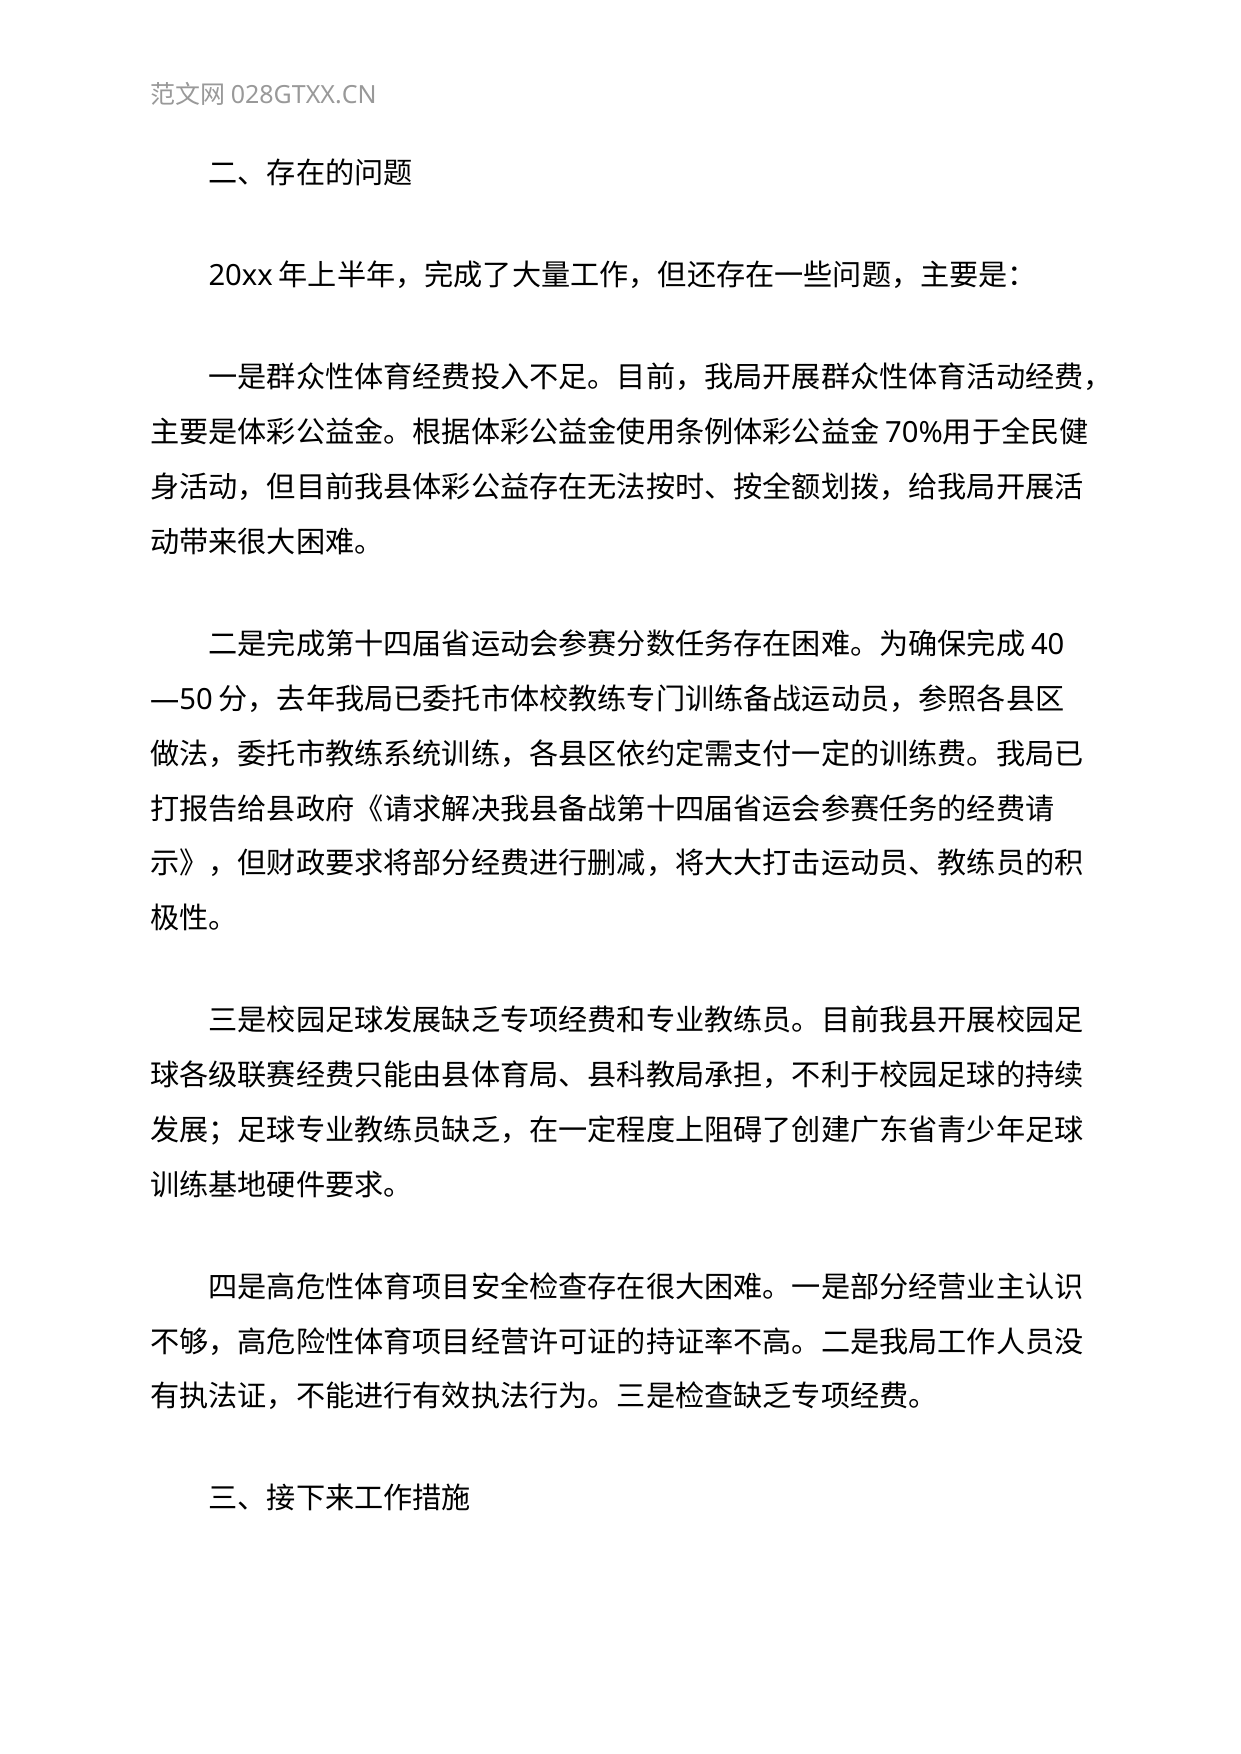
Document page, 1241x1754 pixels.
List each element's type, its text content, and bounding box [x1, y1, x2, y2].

text 20xx年上半年，完成了大量工作，但还存在一些问题，主要是： [150, 252, 1090, 294]
text 三是校园足球发展缺乏专项经费和专业教练员。目前我县开展校园足球各级联赛经费只能由县体育局、县科教局承担，不利于校园足球的持续发展；足球专业教练员缺乏，在一定程度上阻碍了创建广东省青少年足球训练基地硬件要求。 [150, 997, 1090, 1204]
text 三、接下来工作措施 [150, 1475, 1090, 1517]
text 一是群众性体育经费投入不足。目前，我局开展群众性体育活动经费，主要是体彩公益金。根据体彩公益金使用条例体彩公益金70%用于全民健身活动，但目前我县体彩公益存在无法按时、按全额划拨，给我局开展活动带来很大困难。 [150, 354, 1090, 561]
text 二、存在的问题 [150, 150, 1090, 192]
text 二是完成第十四届省运动会参赛分数任务存在困难。为确保完成40—50分，去年我局已委托市体校教练专门训练备战运动员，参照各县区做法，委托市教练系统训练，各县区依约定需支付一定的训练费。我局已打报告给县政府《请求解决我县备战第十四届省运会参赛任务的经费请示》，但财政要求将部分经费进行删减，将大大打击运动员、教练员的积极性。 [150, 620, 1090, 937]
text 四是高危性体育项目安全检查存在很大困难。一是部分经营业主认识不够，高危险性体育项目经营许可证的持证率不高。二是我局工作人员没有执法证，不能进行有效执法行为。三是检查缺乏专项经费。 [150, 1263, 1090, 1415]
